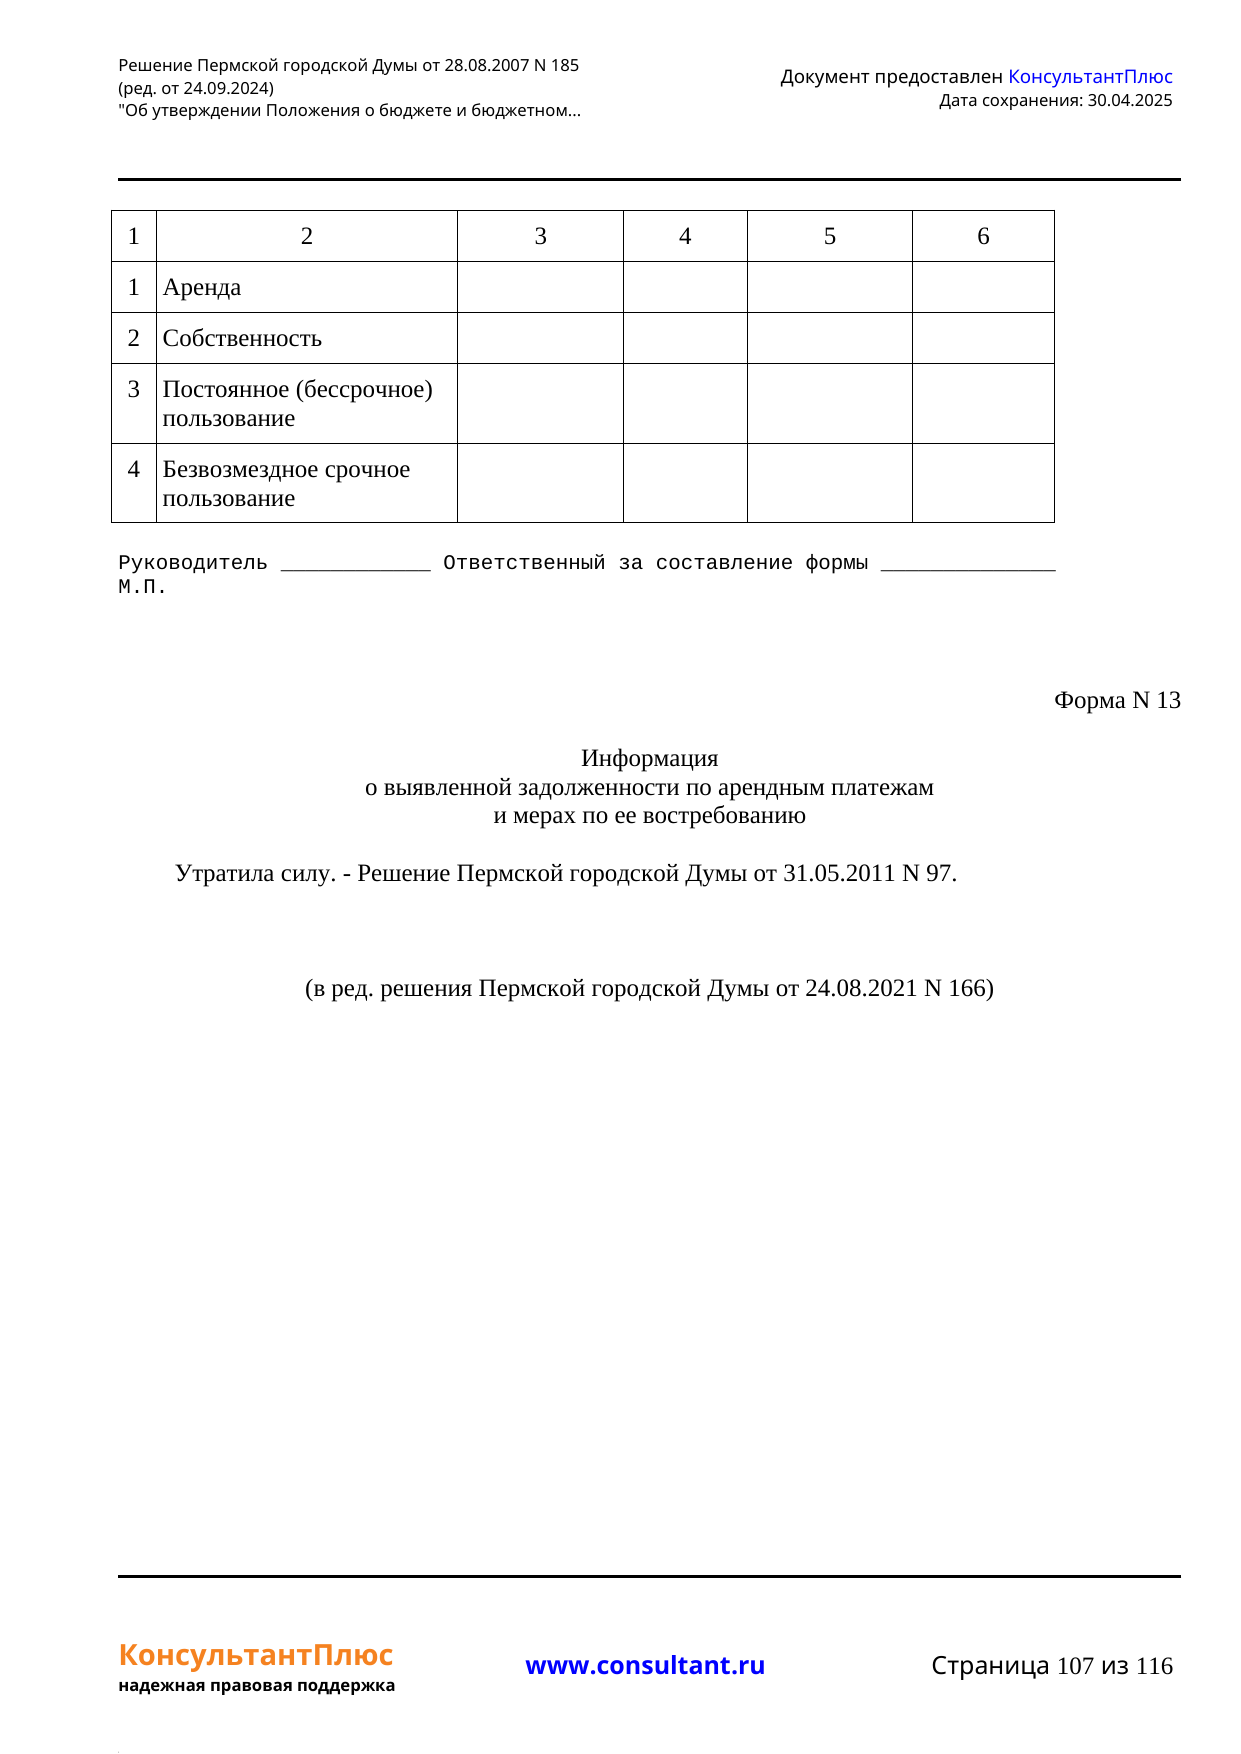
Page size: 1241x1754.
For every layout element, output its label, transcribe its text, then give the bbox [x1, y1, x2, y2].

text Информация [118, 743, 1181, 772]
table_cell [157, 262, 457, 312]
text и мерах по ее востребованию [118, 801, 1181, 829]
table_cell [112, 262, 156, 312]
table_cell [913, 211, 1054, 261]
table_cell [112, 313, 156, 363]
text о выявленной задолженности по арендным платежам [118, 772, 1181, 801]
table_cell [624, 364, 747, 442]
text Форма N 13 [118, 686, 1181, 714]
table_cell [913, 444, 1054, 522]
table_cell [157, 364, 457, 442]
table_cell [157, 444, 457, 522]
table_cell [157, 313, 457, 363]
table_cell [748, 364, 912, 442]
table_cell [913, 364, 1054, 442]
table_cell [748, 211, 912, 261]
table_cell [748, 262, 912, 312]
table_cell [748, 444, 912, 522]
text М.П. [118, 576, 1181, 599]
text (в ред. решения Пермской городской Думы от 24.08.2021 N 166) [118, 973, 1181, 1002]
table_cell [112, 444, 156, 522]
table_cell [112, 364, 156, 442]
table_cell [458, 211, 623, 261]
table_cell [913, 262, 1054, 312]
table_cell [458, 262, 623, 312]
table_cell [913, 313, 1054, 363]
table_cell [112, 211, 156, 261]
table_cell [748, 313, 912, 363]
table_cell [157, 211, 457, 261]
text Руководитель ____________ Ответственный за составление формы ______________ [118, 552, 1181, 576]
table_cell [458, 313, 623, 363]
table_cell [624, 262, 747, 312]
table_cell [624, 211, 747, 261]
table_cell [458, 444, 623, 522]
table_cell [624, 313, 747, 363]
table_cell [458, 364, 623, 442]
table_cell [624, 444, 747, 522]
text Утратила силу. - Решение Пермской городской Думы от 31.05.2011 N 97. [118, 858, 1181, 887]
